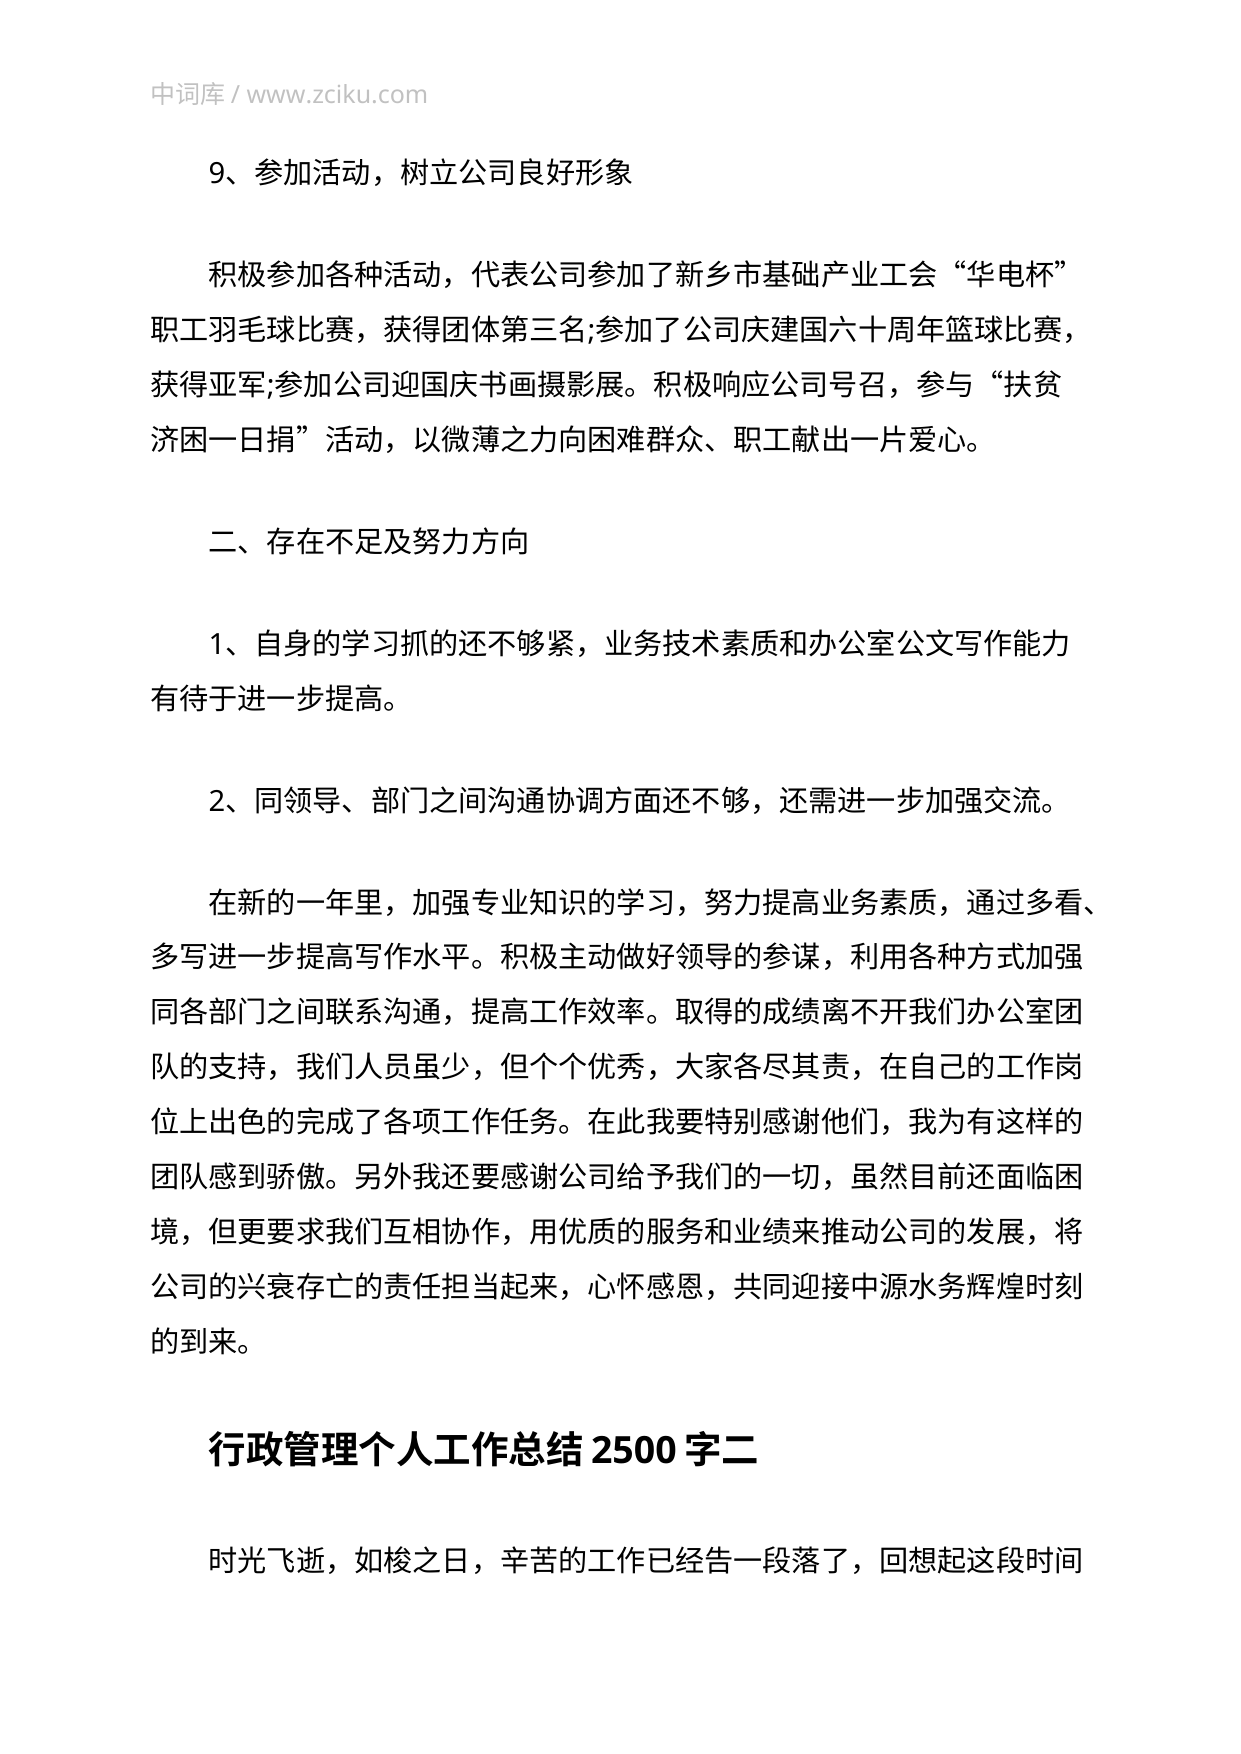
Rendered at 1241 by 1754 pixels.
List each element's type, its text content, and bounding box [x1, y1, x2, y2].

text 行政管理个人工作总结2500字二 [150, 1420, 1090, 1474]
text 1、自身的学习抓的还不够紧，业务技术素质和办公室公文写作能力有待于进一步提高。 [150, 620, 1090, 718]
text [150, 1538, 1090, 1580]
text 在新的一年里，加强专业知识的学习，努力提高业务素质，通过多看、多写进一步提高写作水平。积极主动做好领导的参谋，利用各种方式加强同各部门之间联系沟通，提高工作效率。取得的成绩离不开我们办公室团队的支持，我们人员虽少，但个个优秀，大家各尽其责，在自己的工作岗位上出色的完成了各项工作任务。在此我要特别感谢他们，我为有这样的团队感到骄傲。另外我还要感谢公司给予我们的一切，虽然目前还面临困境，但更要求我们互相协作，用优质的服务和业绩来推动公司的发展，将公司的兴衰存亡的责任担当起来，心怀感恩，共同迎接中源水务辉煌时刻的到来。 [150, 879, 1090, 1361]
text 积极参加各种活动，代表公司参加了新乡市基础产业工会“华电杯”职工羽毛球比赛，获得团体第三名;参加了公司庆建国六十周年篮球比赛，获得亚军;参加公司迎国庆书画摄影展。积极响应公司号召，参与“扶贫济困一日捐”活动，以微薄之力向困难群众、职工献出一片爱心。 [150, 252, 1090, 459]
text 二、存在不足及努力方向 [150, 519, 1090, 561]
text 2、同领导、部门之间沟通协调方面还不够，还需进一步加强交流。 [150, 777, 1090, 819]
text 9、参加活动，树立公司良好形象 [150, 150, 1090, 192]
